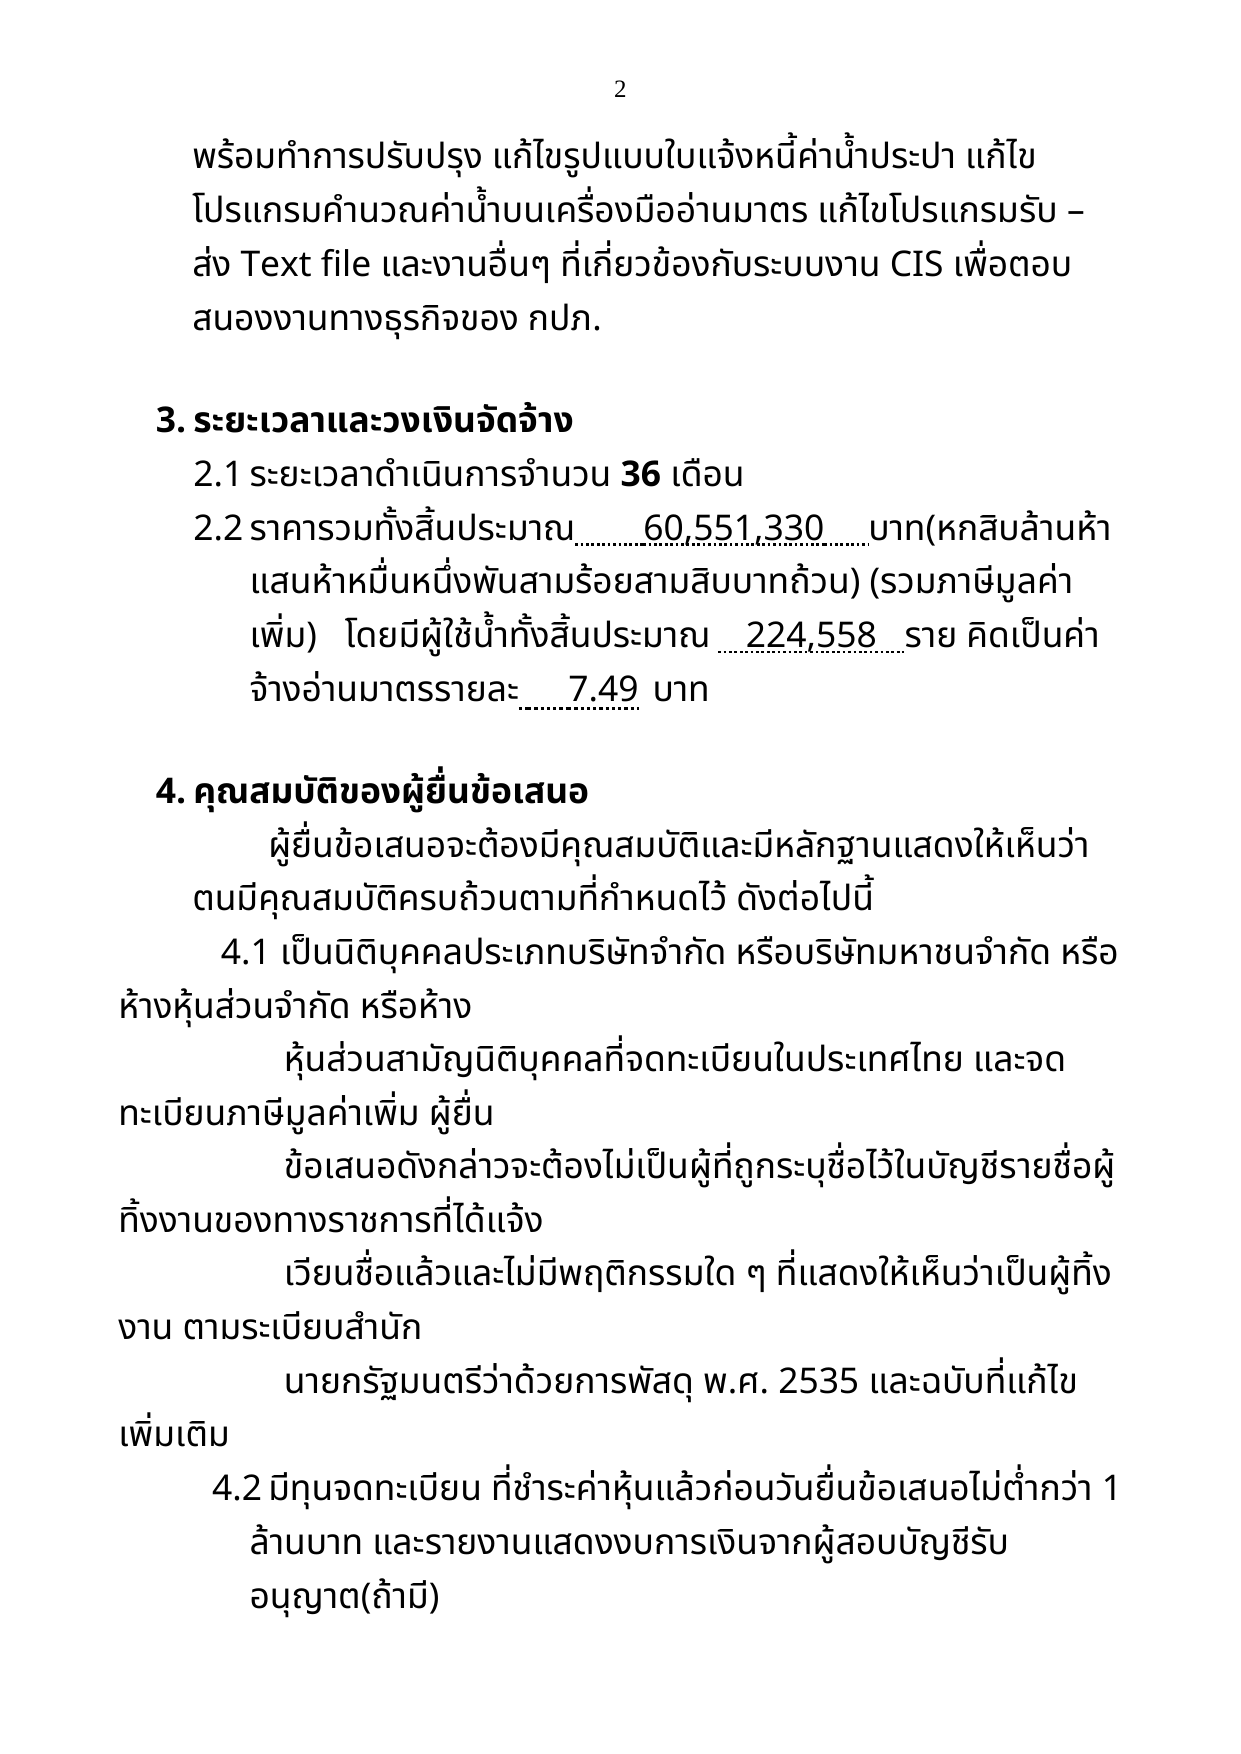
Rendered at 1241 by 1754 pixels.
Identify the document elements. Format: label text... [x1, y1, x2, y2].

list คุณสมบัติของผู้ยื่นข้อเสนอ [156, 766, 1122, 819]
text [192, 131, 1128, 346]
list มีทุนจดทะเบียน ที่ชำระค่าหุ้นแล้วก่อนวันยื่นข้อเสนอไม่ต่ำกว่า 1 ล้านบาท และรายงานแสดงงบการเงินจากผู้สอบบัญชีรับอนุญาต(ถ้ามี) [212, 1463, 1122, 1624]
text ข้อเสนอดังกล่าวจะต้องไม่เป็นผู้ที่ถูกระบุชื่อไว้ในบัญชีรายชื่อผู้ทิ้งงานของทางราชการที่ได้แจ้ง [118, 1141, 1122, 1248]
text ผู้ยื่นข้อเสนอจะต้องมีคุณสมบัติและมีหลักฐานแสดงให้เห็นว่าตนมีคุณสมบัติครบถ้วนตามที่กำหนดไว้ ดังต่อไปนี้ [118, 819, 1122, 927]
list ราคารวมทั้งสิ้นประมาณ 60,551,330 บาท(หกสิบล้านห้าแสนห้าหมื่นหนึ่งพันสามร้อยสามสิบบาทถ้วน) (รวมภาษีมูลค่าเพิ่ม) โดยมีผู้ใช้น้ำทั้งสิ้นประมาณ 224,558 ราย คิดเป็นค่าจ้างอ่านมาตรรายละ 7.49 บาท [193, 502, 1128, 717]
text หุ้นส่วนสามัญนิติบุคคลที่จดทะเบียนในประเทศไทย และจดทะเบียนภาษีมูลค่าเพิ่ม ผู้ยื่น [118, 1034, 1122, 1141]
text เวียนชื่อแล้วและไม่มีพฤติกรรมใด ๆ ที่แสดงให้เห็นว่าเป็นผู้ทิ้งงาน ตามระเบียบสำนัก นายกรัฐมนตรีว่าด้วยการพัสดุ พ.ศ. 2535 และฉบับที่แก้ไขเพิ่มเติม [118, 1248, 1122, 1463]
list ระยะเวลาและวงเงินจัดจ้าง [156, 394, 1128, 448]
text 4.1 เป็นนิติบุคคลประเภทบริษัทจำกัด หรือบริษัทมหาชนจำกัด หรือห้างหุ้นส่วนจำกัด หรือห้าง [118, 927, 1122, 1034]
list ระยะเวลาดำเนินการจำนวน 36 เดือน [193, 448, 1128, 502]
